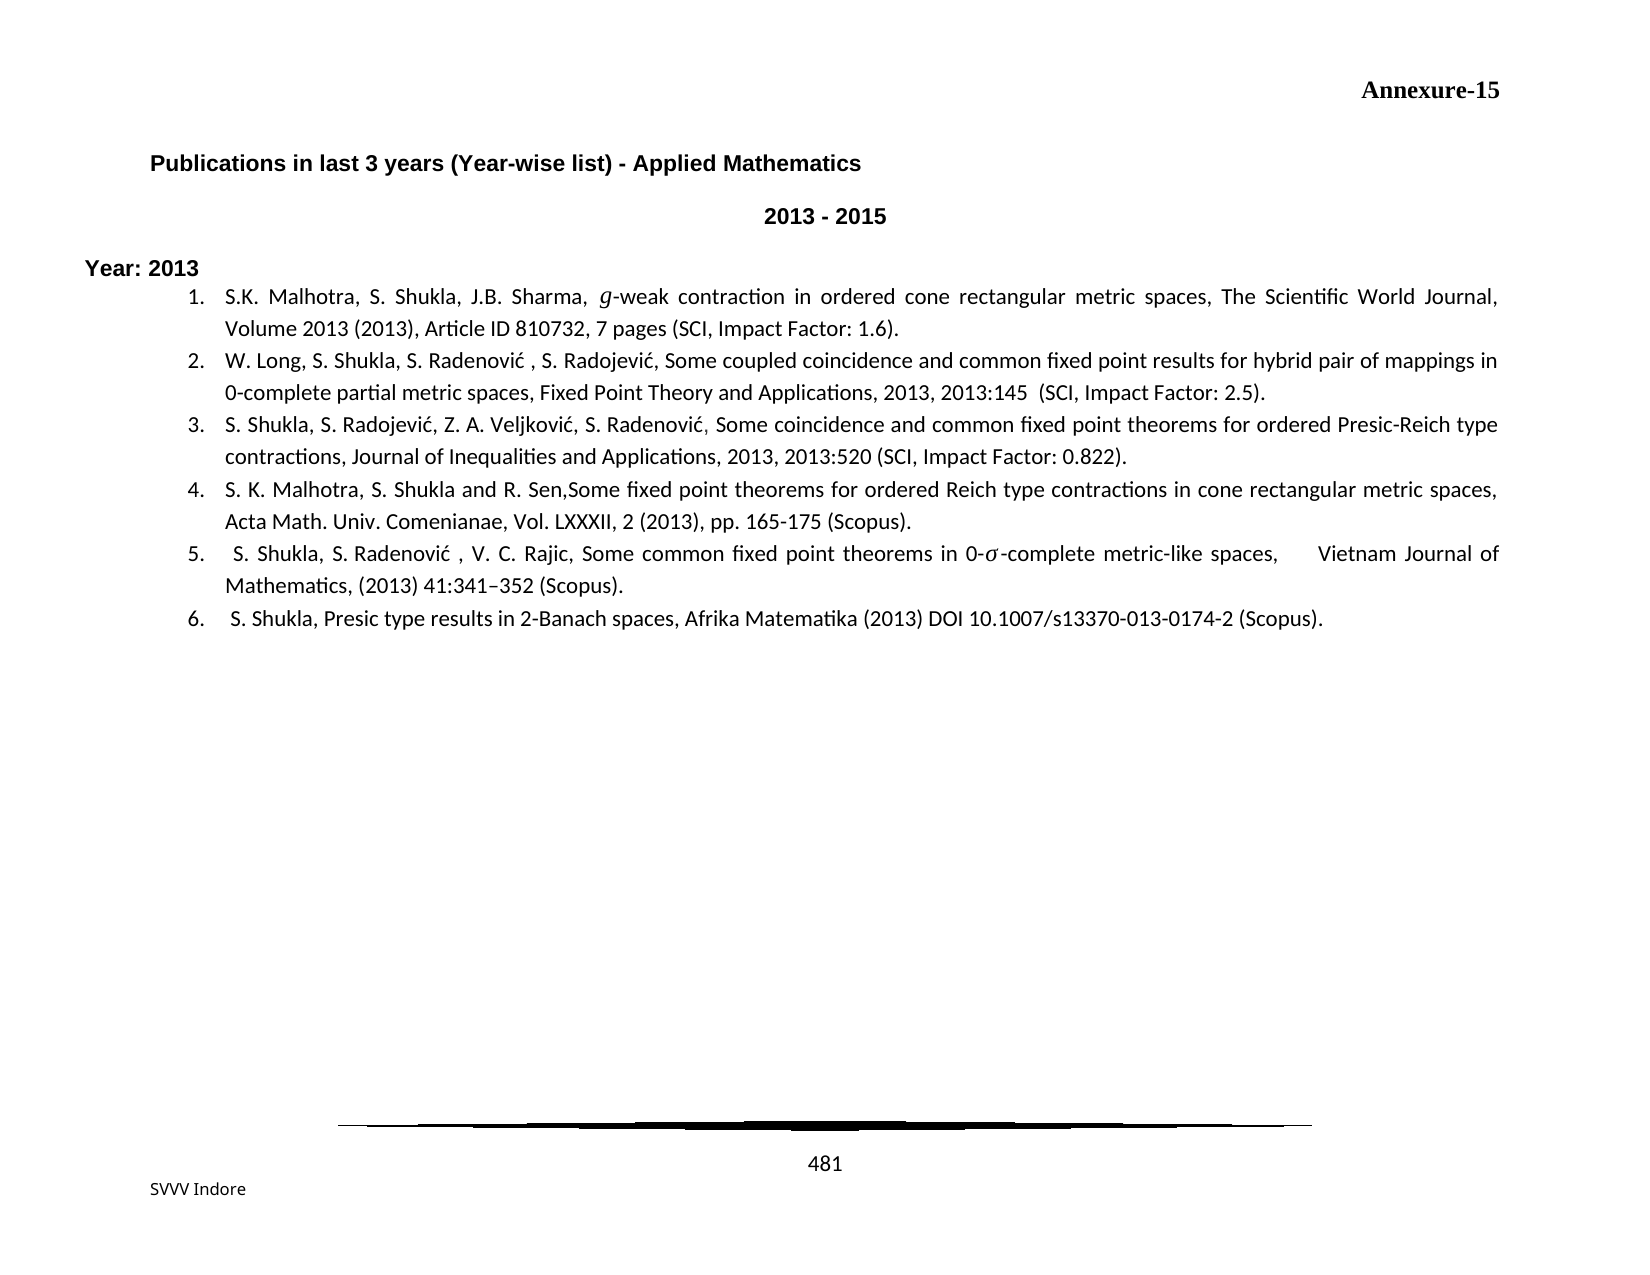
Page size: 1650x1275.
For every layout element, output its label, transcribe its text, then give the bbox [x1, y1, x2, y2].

list S. Shukla, S. Radenović , V. C. Rajic, Some common fixed point theorems in 0--complete metric-like spaces, Vietnam Journal of Mathematics, (2013) 41:341–352 (Scopus). [187, 539, 1500, 599]
text Year: 2013 [84, 255, 1500, 282]
list S.K. Malhotra, S. Shukla, J.B. Sharma, -weak contraction in ordered cone rectangular metric spaces, The Scientific World Journal, Volume 2013 (2013), Article ID 810732, 7 pages (SCI, Impact Factor: 1.6). [187, 282, 1500, 342]
text 2013 - 2015 [150, 203, 1500, 229]
list S. Shukla, S. Radojević, Z. A. Veljković, S. Radenović, Some coincidence and common fixed point theorems for ordered Presic-Reich type contractions, Journal of Inequalities and Applications, 2013, 2013:520 (SCI, Impact Factor: 0.822). [187, 411, 1500, 471]
text Publications in last 3 years (Year-wise list) - Applied Mathematics [150, 150, 1500, 176]
list S. Shukla, Presic type results in 2-Banach spaces, Afrika Matematika (2013) DOI 10.1007/s13370-013-0174-2 (Scopus). [187, 604, 1500, 632]
list S. K. Malhotra, S. Shukla and R. Sen,Some fixed point theorems for ordered Reich type contractions in cone rectangular metric spaces, Acta Math. Univ. Comenianae, Vol. LXXXII, 2 (2013), pp. 165-175 (Scopus). [187, 475, 1500, 535]
list W. Long, S. Shukla, S. Radenović , S. Radojević, Some coupled coincidence and common fixed point results for hybrid pair of mappings in 0-complete partial metric spaces, Fixed Point Theory and Applications, 2013, 2013:145 (SCI, Impact Factor: 2.5). [187, 346, 1500, 406]
